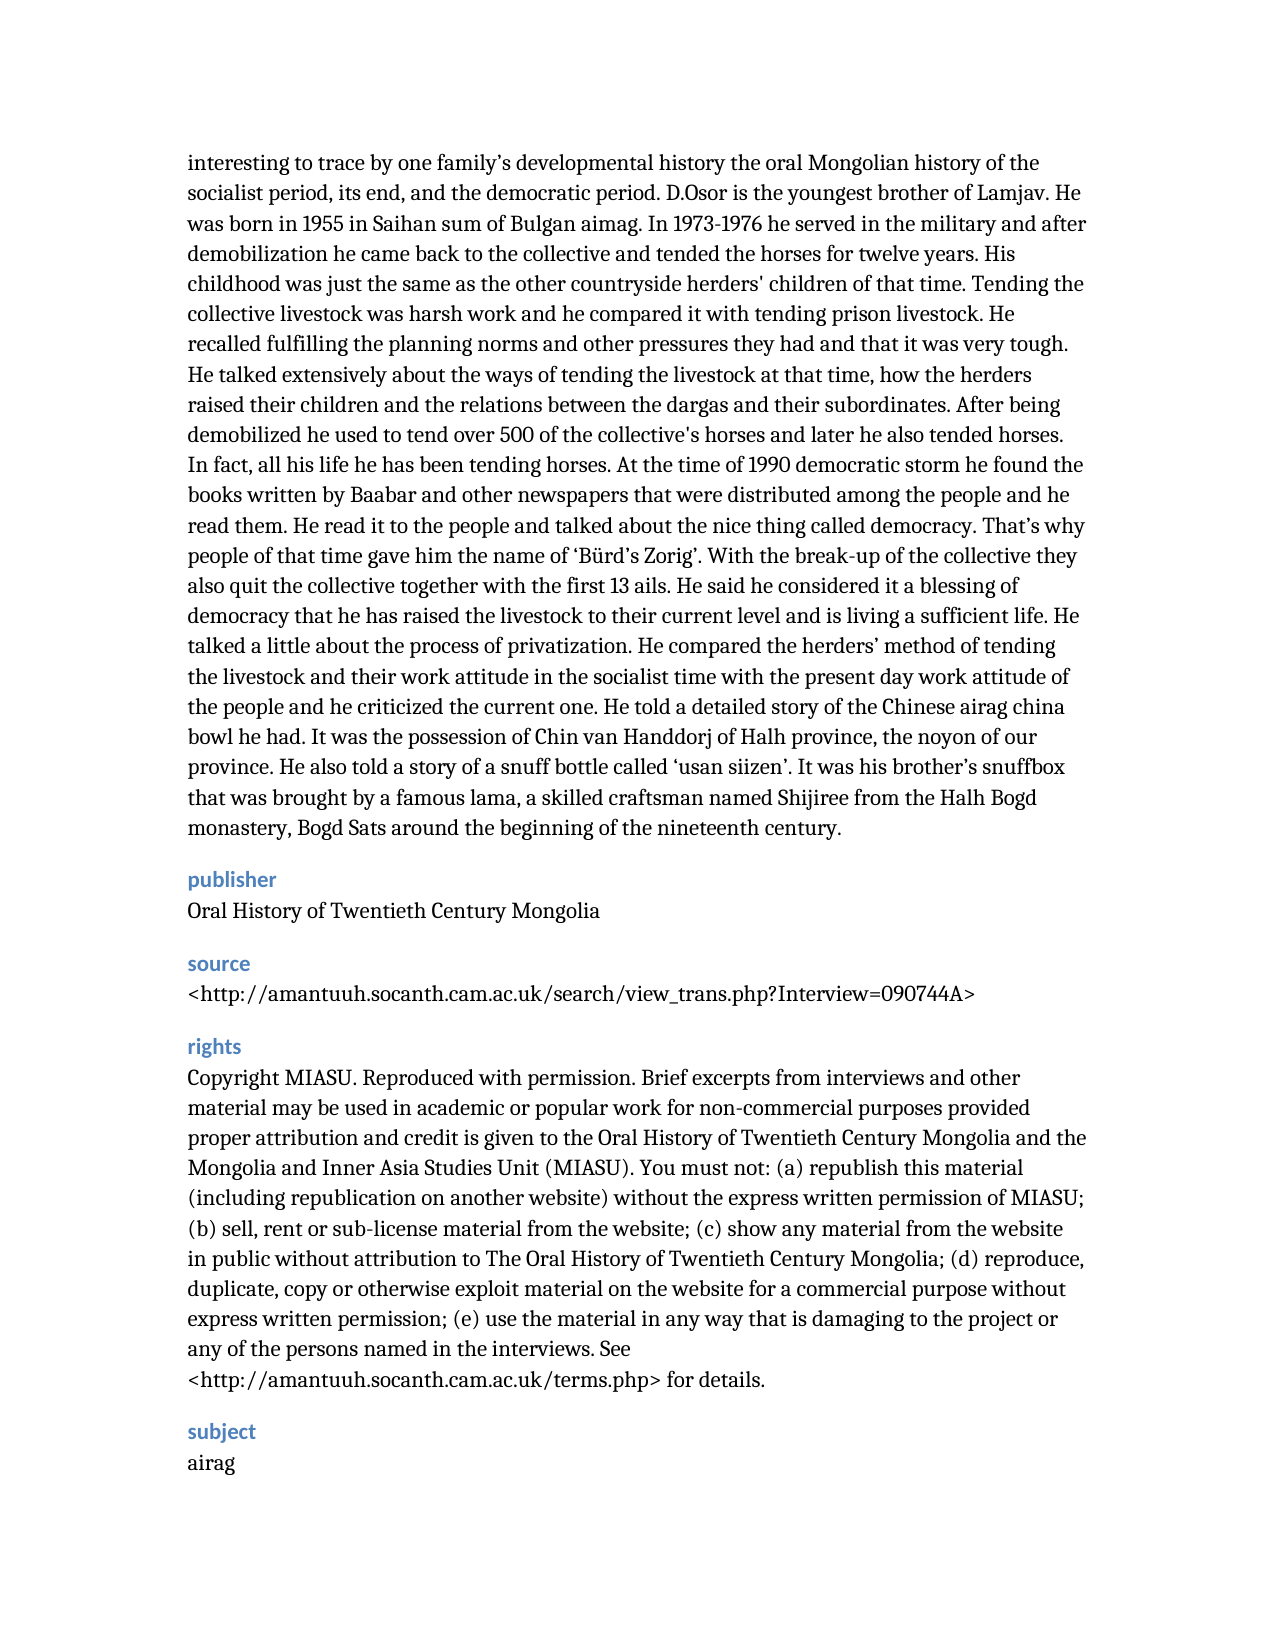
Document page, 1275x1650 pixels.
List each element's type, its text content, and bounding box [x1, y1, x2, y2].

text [187, 150, 1087, 841]
text <http://amantuuh.socanth.cam.ac.uk/search/view_trans.php?Interview=090744A> [187, 981, 1087, 1007]
subtitle source [187, 949, 1087, 977]
subtitle subject [187, 1417, 1087, 1445]
subtitle publisher [187, 866, 1087, 894]
text Copyright MIASU. Reproduced with permission. Brief excerpts from interviews and other material may be used in academic or popular work for non-commercial purposes provided proper attribution and credit is given to the Oral History of Twentieth Century Mongolia and the Mongolia and Inner Asia Studies Unit (MIASU). You must not: (a) republish this material (including republication on another website) without the express written permission of MIASU; (b) sell, rent or sub-license material from the website; (c) show any material from the website in public without attribution to The Oral History of Twentieth Century Mongolia; (d) reproduce, duplicate, copy or otherwise exploit material on the website for a commercial purpose without express written permission; (e) use the material in any way that is damaging to the project or any of the persons named in the interviews. See <http://amantuuh.socanth.cam.ac.uk/terms.php> for details. [187, 1064, 1087, 1393]
subtitle rights [187, 1032, 1087, 1060]
text airag [187, 1449, 1087, 1476]
text Oral History of Twentieth Century Mongolia [187, 898, 1087, 924]
